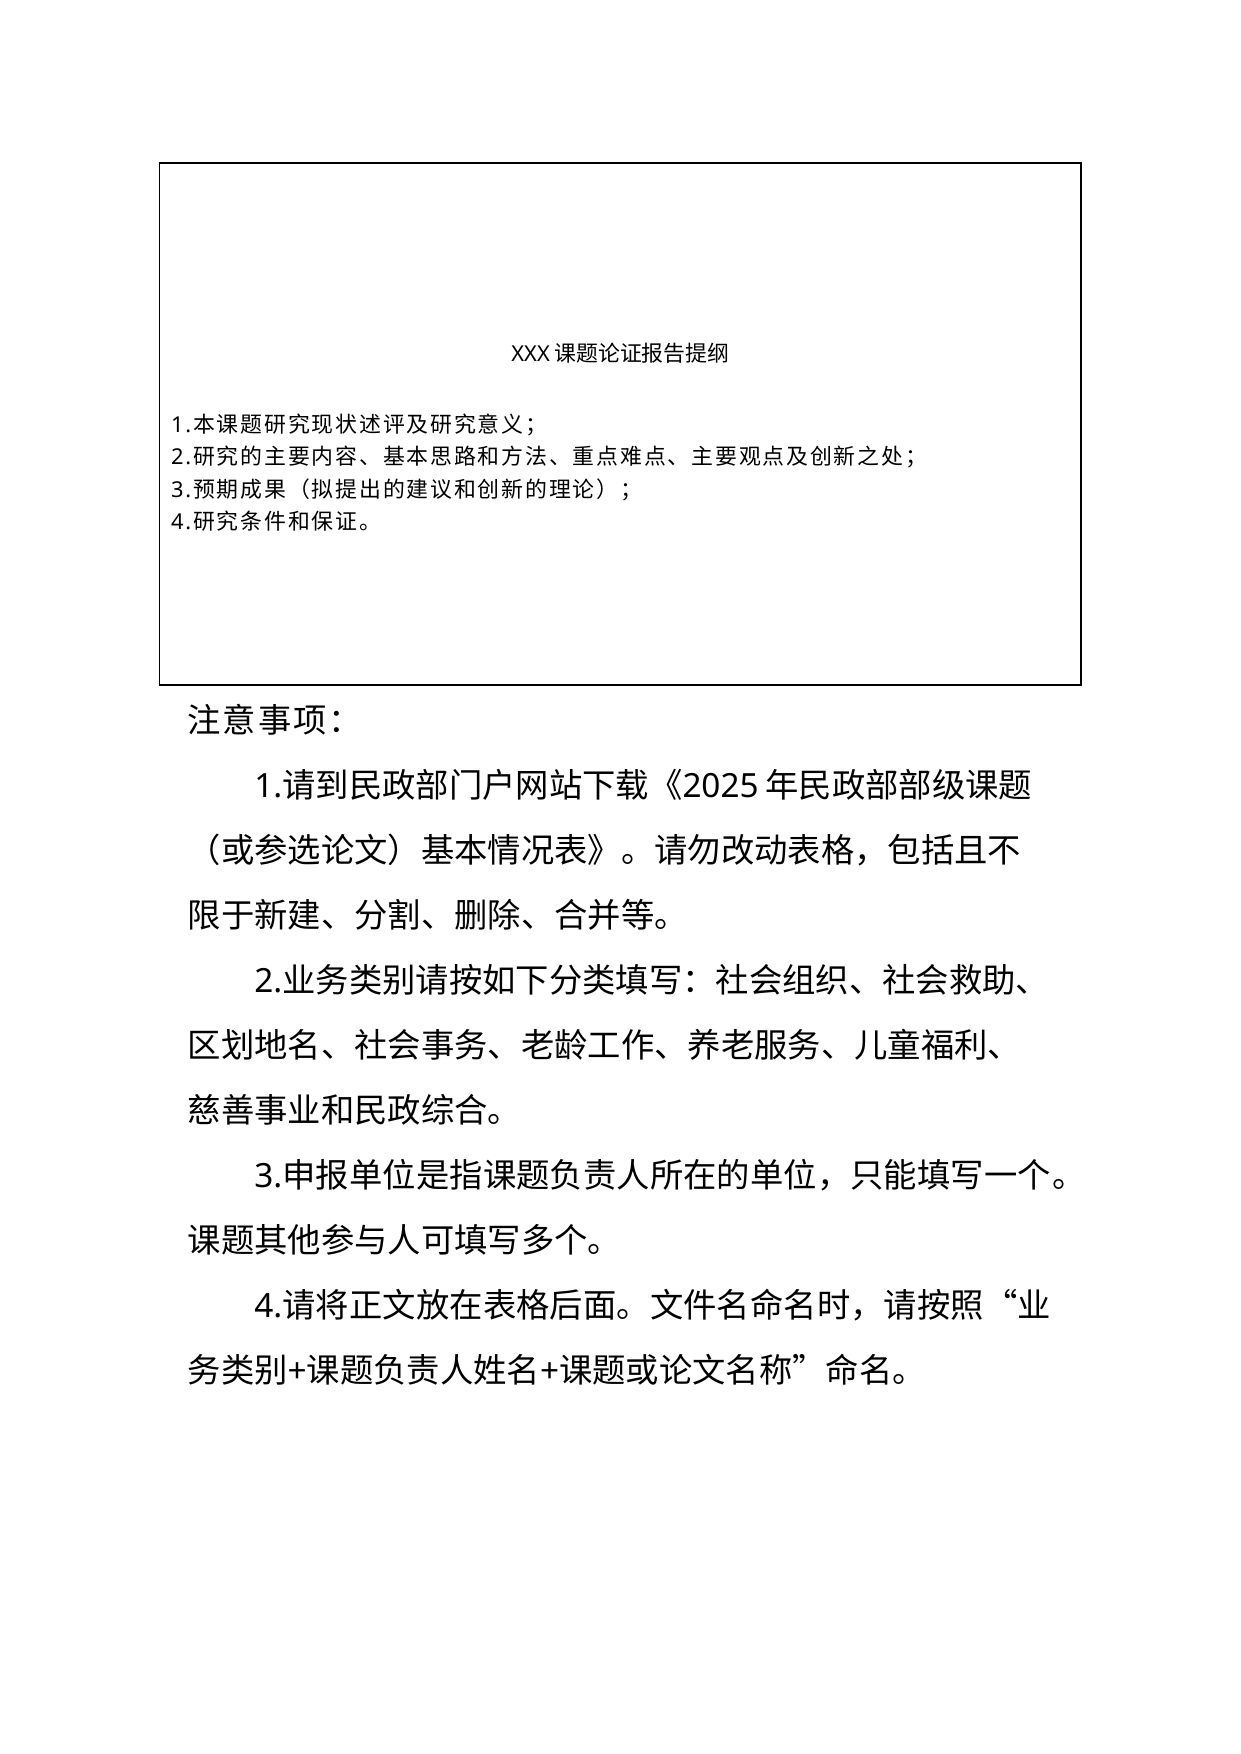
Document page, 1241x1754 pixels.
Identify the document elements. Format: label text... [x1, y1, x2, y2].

text 4.请将正文放在表格后面。文件名命名时，请按照“业务类别+课题负责人姓名+课题或论文名称”命名。 [187, 1271, 1053, 1401]
text 注意事项： [187, 686, 1053, 751]
text 1.请到民政部门户网站下载《2025年民政部部级课题（或参选论文）基本情况表》。请勿改动表格，包括且不限于新建、分割、删除、合并等。 [187, 751, 1053, 946]
table_header XXX课题论证报告提纲 1.本课题研究现状述评及研究意义； 2.研究的主要内容、基本思路和方法、重点难点、主要观点及创新之处； 3.预期成果（拟提出的建议和创新的理论）； 4.研究条件和保证。 [160, 164, 1080, 684]
text 3.申报单位是指课题负责人所在的单位，只能填写一个。课题其他参与人可填写多个。 [187, 1141, 1053, 1271]
text 2.业务类别请按如下分类填写：社会组织、社会救助、 区划地名、社会事务、老龄工作、养老服务、儿童福利、慈善事业和民政综合。 [187, 946, 1053, 1141]
